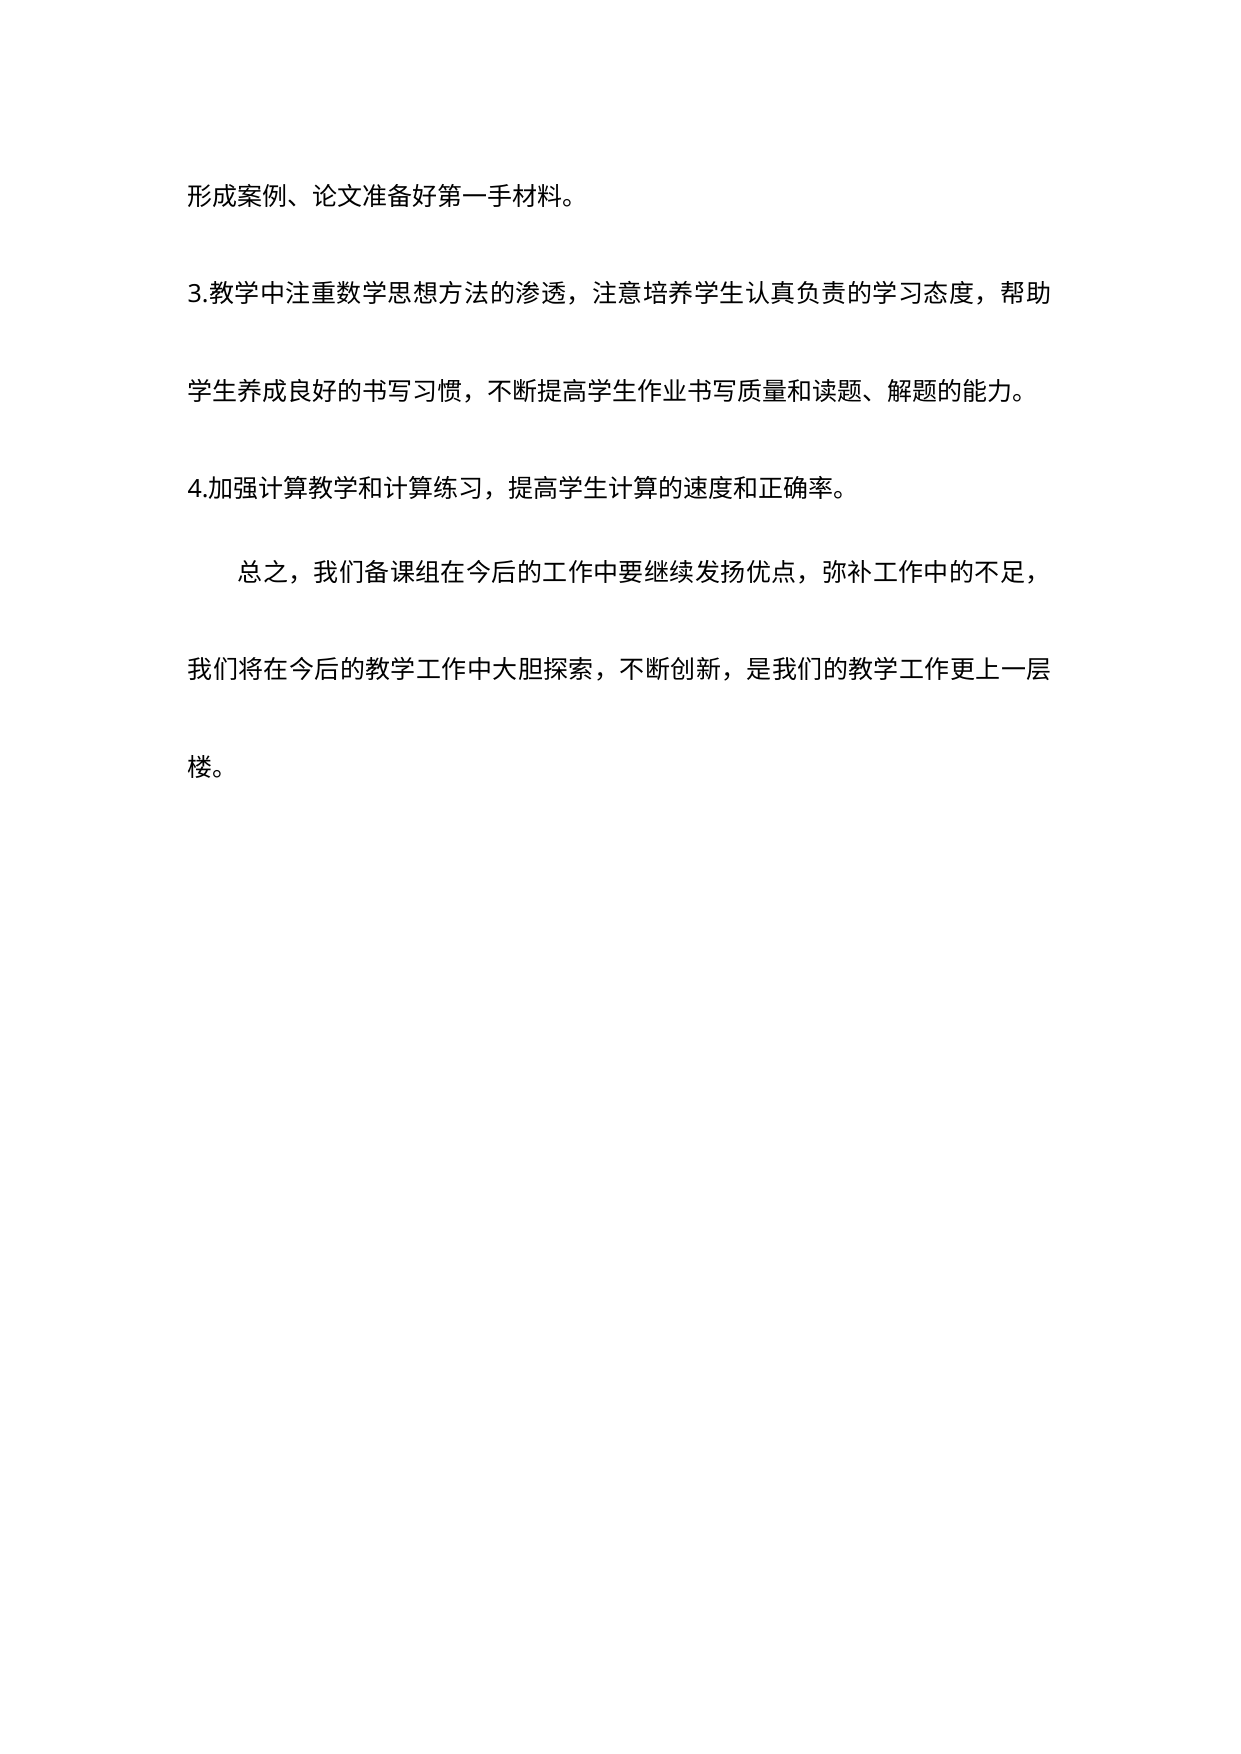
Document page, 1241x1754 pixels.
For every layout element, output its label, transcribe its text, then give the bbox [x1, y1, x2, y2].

text 总之，我们备课组在今后的工作中要继续发扬优点，弥补工作中的不足，我们将在今后的教学工作中大胆探索，不断创新，是我们的教学工作更上一层楼。 [187, 538, 1053, 798]
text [187, 162, 1053, 519]
